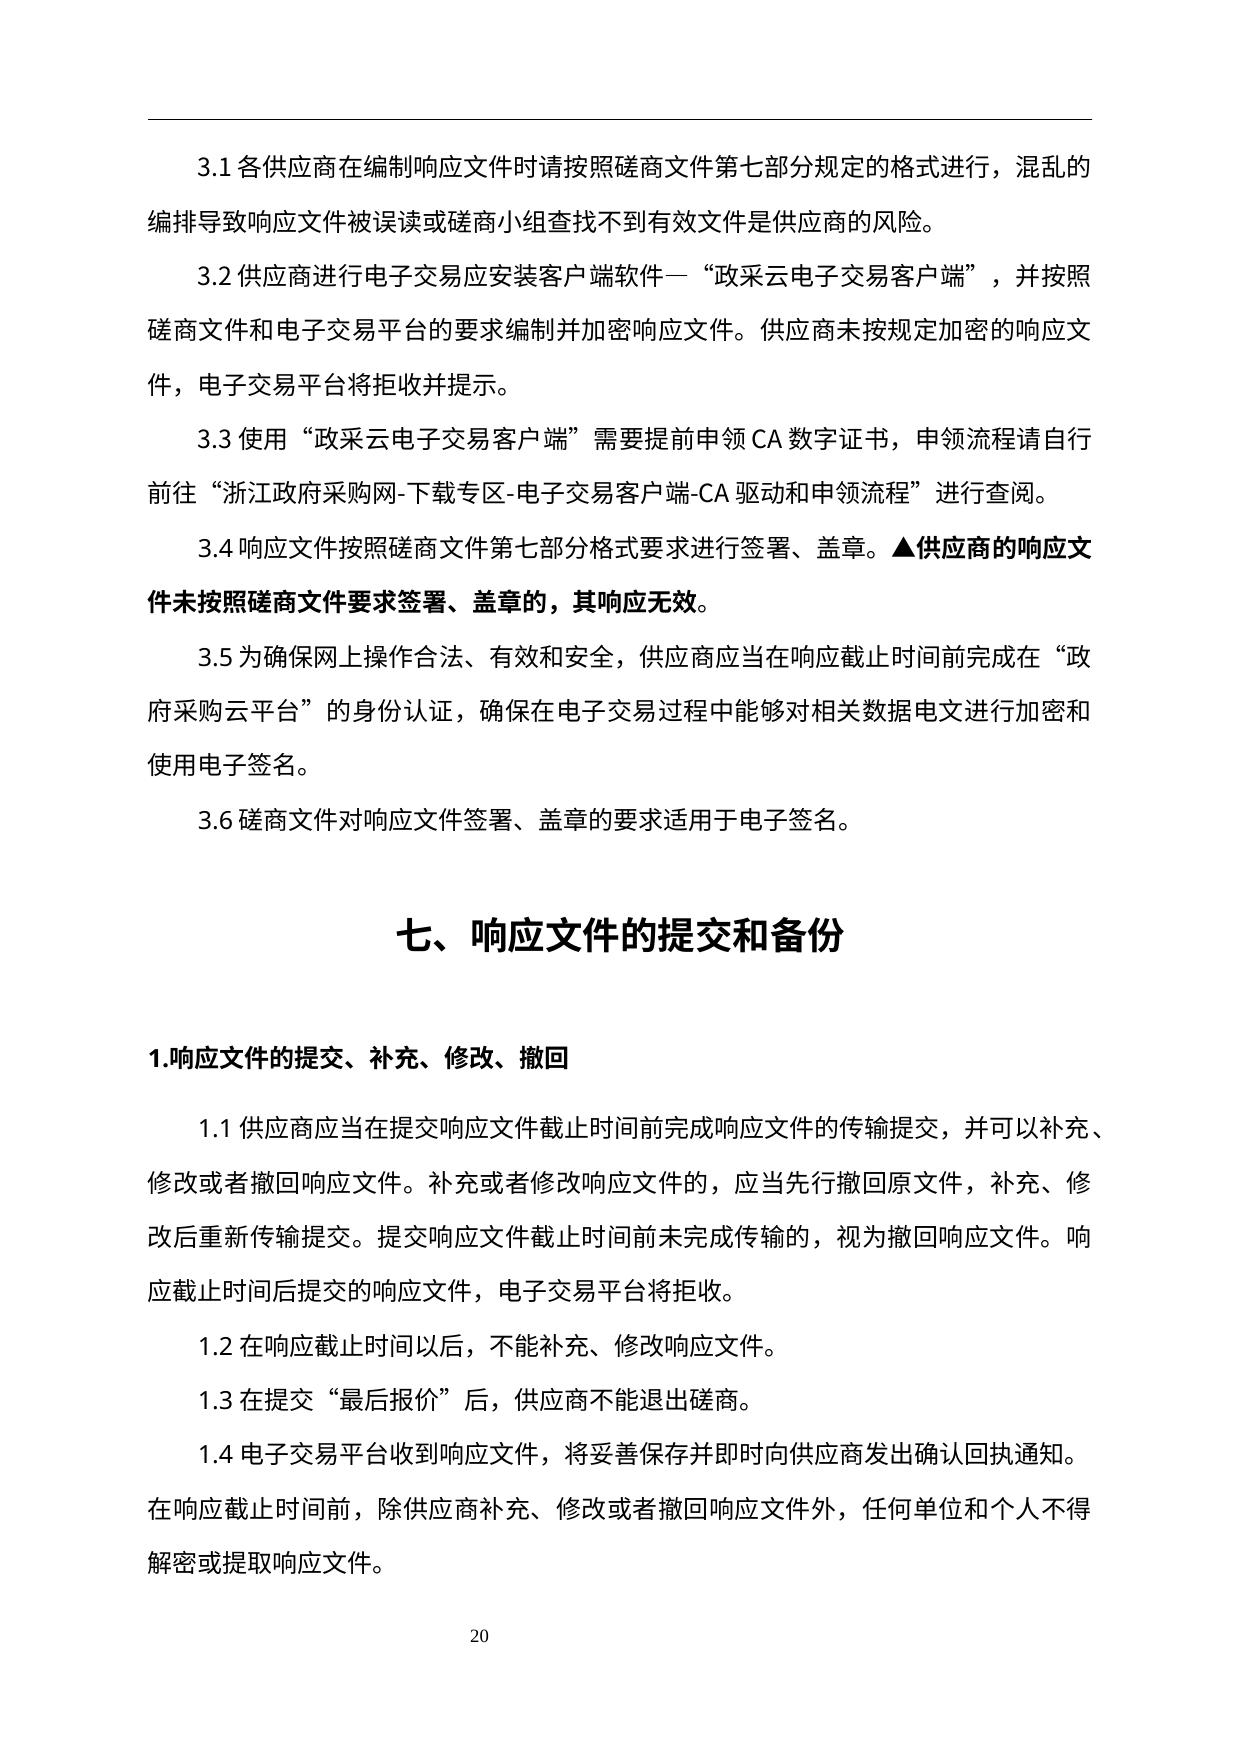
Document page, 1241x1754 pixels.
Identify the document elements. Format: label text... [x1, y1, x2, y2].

text 3.5为确保网上操作合法、有效和安全，供应商应当在响应截止时间前完成在“政府采购云平台”的身份认证，确保在电子交易过程中能够对相关数据电文进行加密和使用电子签名。 [148, 637, 1092, 782]
text 1.3 在提交“最后报价”后，供应商不能退出磋商。 [148, 1381, 1092, 1417]
text 3.6磋商文件对响应文件签署、盖章的要求适用于电子签名。 [148, 800, 1092, 836]
text 3.1各供应商在编制响应文件时请按照磋商文件第七部分规定的格式进行，混乱的编排导致响应文件被误读或磋商小组查找不到有效文件是供应商的风险。 [148, 148, 1092, 238]
text 1.2 在响应截止时间以后，不能补充、修改响应文件。 [148, 1326, 1092, 1362]
text 1.4 电子交易平台收到响应文件，将妥善保存并即时向供应商发出确认回执通知。在响应截止时间前，除供应商补充、修改或者撤回响应文件外，任何单位和个人不得解密或提取响应文件。 [148, 1435, 1092, 1580]
subtitle 七、响应文件的提交和备份 [148, 906, 1092, 960]
text 3.3使用“政采云电子交易客户端”需要提前申领CA数字证书，申领流程请自行前往“浙江政府采购网-下载专区-电子交易客户端-CA驱动和申领流程”进行查阅。 [148, 419, 1092, 510]
text 1.响应文件的提交、补充、修改、撤回 [148, 1038, 1092, 1074]
text 1.1 供应商应当在提交响应文件截止时间前完成响应文件的传输提交，并可以补充、修改或者撤回响应文件。补充或者修改响应文件的，应当先行撤回原文件，补充、修改后重新传输提交。提交响应文件截止时间前未完成传输的，视为撤回响应文件。响应截止时间后提交的响应文件，电子交易平台将拒收。 [148, 1109, 1092, 1308]
text 3.4响应文件按照磋商文件第七部分格式要求进行签署、盖章。▲供应商的响应文件未按照磋商文件要求签署、盖章的，其响应无效。 [148, 528, 1092, 619]
text 3.2供应商进行电子交易应安装客户端软件—“政采云电子交易客户端”，并按照磋商文件和电子交易平台的要求编制并加密响应文件。供应商未按规定加密的响应文件，电子交易平台将拒收并提示。 [148, 256, 1092, 401]
